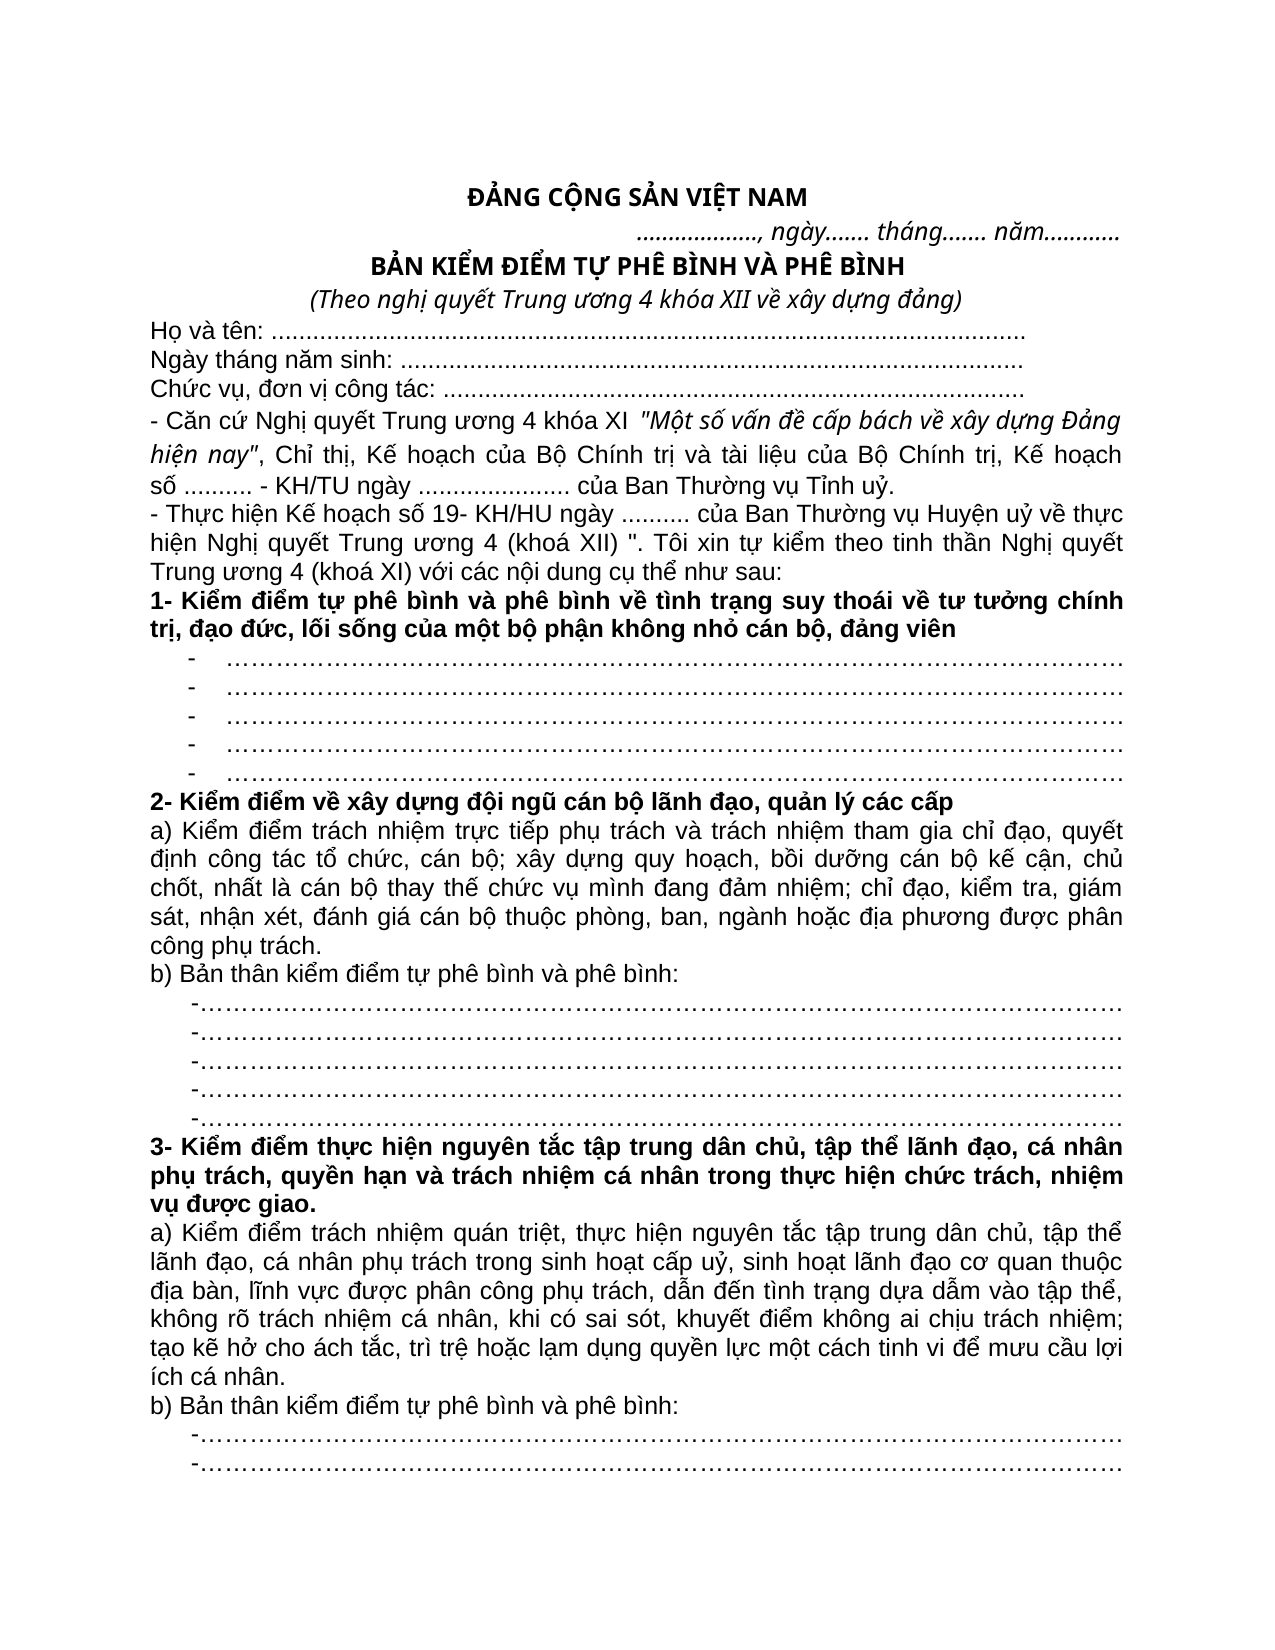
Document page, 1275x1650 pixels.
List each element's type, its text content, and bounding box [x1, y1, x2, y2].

text a) Kiểm điểm trách nhiệm trực tiếp phụ trách và trách nhiệm tham gia chỉ đạo, quyết định công tác tổ chức, cán bộ; xây dựng quy hoạch, bồi dưỡng cán bộ kế cận, chủ chốt, nhất là cán bộ thay thế chức vụ mình đang đảm nhiệm; chỉ đạo, kiểm tra, giám sát, nhận xét, đánh giá cán bộ thuộc phòng, ban, ngành hoặc địa phương được phân công phụ trách. [150, 816, 1125, 959]
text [191, 1448, 1125, 1477]
text -………………………………………………………………………………………………… [191, 1017, 1125, 1046]
text a) Kiểm điểm trách nhiệm quán triệt, thực hiện nguyên tắc tập trung dân chủ, tập thể lãnh đạo, cá nhân phụ trách trong sinh hoạt cấp uỷ, sinh hoạt lãnh đạo cơ quan thuộc địa bàn, lĩnh vực được phân công phụ trách, dẫn đến tình trạng dựa dẫm vào tập thể, không rõ trách nhiệm cá nhân, khi có sai sót, khuyết điểm không ai chịu trách nhiệm; tạo kẽ hở cho ách tắc, trì trệ hoặc lạm dụng quyền lực một cách tinh vi để mưu cầu lợi ích cá nhân. [150, 1218, 1125, 1391]
list ……………………………………………………………………………………………… [187, 672, 1125, 701]
text b) Bản thân kiểm điểm tự phê bình và phê bình: [150, 959, 1125, 988]
text -………………………………………………………………………………………………… [191, 1419, 1125, 1448]
list ……………………………………………………………………………………………… [187, 758, 1125, 787]
text Chức vụ, đơn vị công tác: .................................................................................... [150, 374, 1125, 402]
text 3- Kiểm điểm thực hiện nguyên tắc tập trung dân chủ, tập thể lãnh đạo, cá nhân phụ trách, quyền hạn và trách nhiệm cá nhân trong thực hiện chức trách, nhiệm vụ được giao. [150, 1132, 1125, 1218]
text ..................., ngày....... tháng....... năm............ [150, 214, 1125, 248]
text Ngày tháng năm sinh: .......................................................................................... [150, 345, 1125, 374]
text - Thực hiện Kế hoạch số 19- KH/HU ngày .......... của Ban Thường vụ Huyện uỷ về thực hiện Nghị quyết Trung ương 4 (khoá XII) ". Tôi xin tự kiểm theo tinh thần Nghị quyết Trung ương 4 (khoá XI) với các nội dung cụ thể như sau: [150, 499, 1125, 586]
text ĐẢNG CỘNG SẢN VIỆT NAM [150, 180, 1125, 214]
text Họ và tên: ............................................................................................................. [150, 316, 1125, 345]
list ……………………………………………………………………………………………… [187, 729, 1125, 758]
text (Theo nghị quyết Trung ương 4 khóa XII về xây dựng đảng) [150, 282, 1125, 316]
list ……………………………………………………………………………………………… [187, 643, 1125, 672]
text - Căn cứ Nghị quyết Trung ương 4 khóa XI "Một số vấn đề cấp bách về xây dựng Đảng hiện nay", Chỉ thị, Kế hoạch của Bộ Chính trị và tài liệu của Bộ Chính trị, Kế hoạch số .......... - KH/TU ngày ...................... của Ban Thường vụ Tỉnh uỷ. [150, 402, 1125, 499]
text BẢN KIỂM ĐIỂM TỰ PHÊ BÌNH VÀ PHÊ BÌNH [150, 248, 1125, 282]
text 2- Kiểm điểm về xây dựng đội ngũ cán bộ lãnh đạo, quản lý các cấp [150, 787, 1125, 816]
text -………………………………………………………………………………………………… [191, 1074, 1125, 1103]
text -………………………………………………………………………………………………… [191, 988, 1125, 1017]
text b) Bản thân kiểm điểm tự phê bình và phê bình: [150, 1391, 1125, 1419]
text -………………………………………………………………………………………………… [191, 1046, 1125, 1074]
text -………………………………………………………………………………………………… [191, 1103, 1125, 1132]
text 1- Kiểm điểm tự phê bình và phê bình về tình trạng suy thoái về tư tưởng chính trị, đạo đức, lối sống của một bộ phận không nhỏ cán bộ, đảng viên [150, 586, 1125, 643]
list ……………………………………………………………………………………………… [187, 701, 1125, 729]
